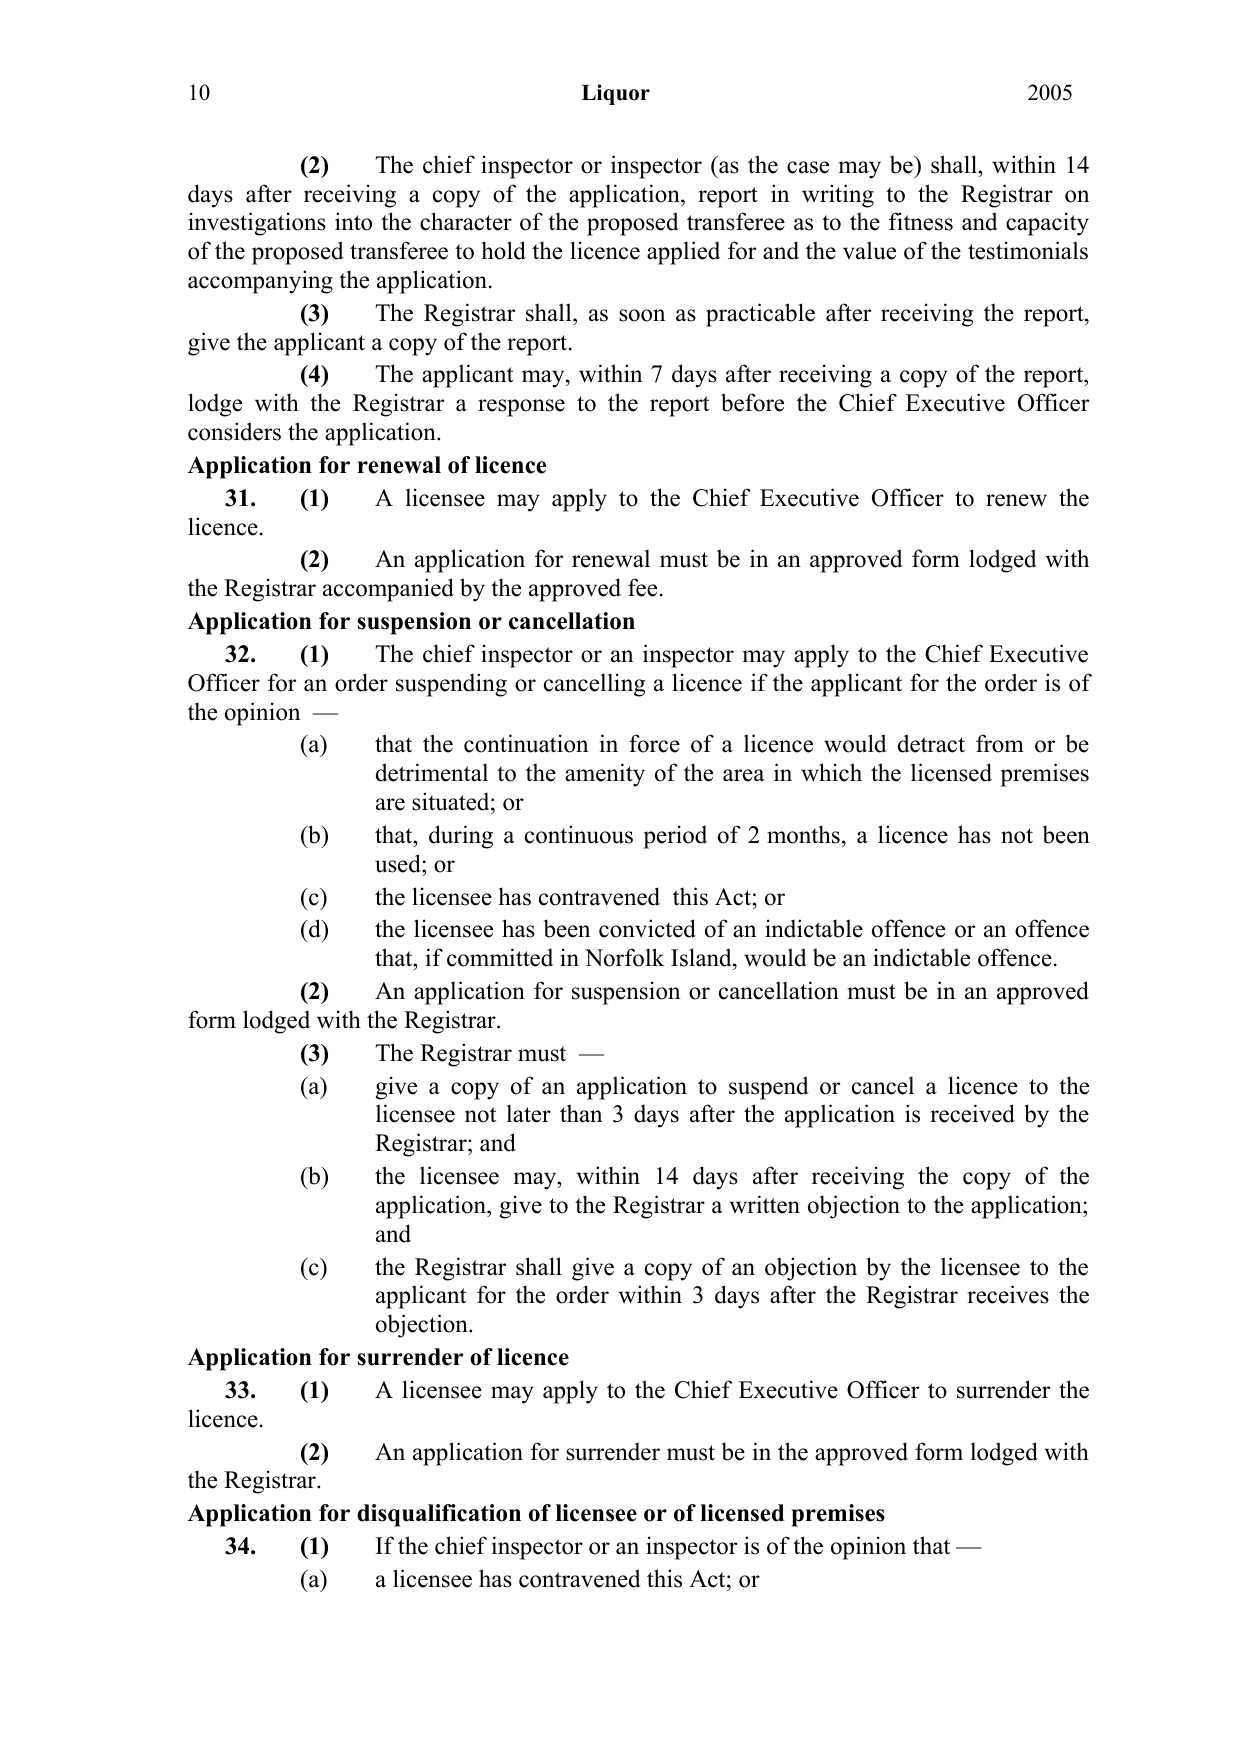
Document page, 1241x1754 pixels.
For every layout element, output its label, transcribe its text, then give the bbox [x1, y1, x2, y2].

text (a) that the continuation in force of a licence would detract from or be detrimental to the amenity of the area in which the licensed premises are situated; or [187, 729, 1090, 816]
text (2) An application for suspension or cancellation must be in an approved form lodged with the Registrar. [187, 976, 1090, 1034]
text 34. (1) If the chief inspector or an inspector is of the opinion that — [187, 1531, 1090, 1560]
text (a) give a copy of an application to suspend or cancel a licence to the licensee not later than 3 days after the application is received by the Registrar; and [187, 1071, 1090, 1157]
text (a) a licensee has contravened this Act; or [187, 1564, 1090, 1593]
subtitle Application for suspension or cancellation [187, 606, 1090, 635]
text (3) The Registrar must — [187, 1038, 1090, 1067]
text 33. (1) A licensee may apply to the Chief Executive Officer to surrender the licence. [187, 1375, 1090, 1432]
text (b) that, during a continuous period of 2 months, a licence has not been used; or [187, 820, 1090, 877]
text 31. (1) A licensee may apply to the Chief Executive Officer to renew the licence. [187, 483, 1090, 540]
text (4) The applicant may, within 7 days after receiving a copy of the report, lodge with the Registrar a response to the report before the Chief Executive Officer considers the application. [187, 359, 1090, 446]
text (d) the licensee has been convicted of an indictable offence or an offence that, if committed in , would be an indictable offence. [187, 914, 1090, 972]
text (c) the licensee has contravened this Act; or [187, 882, 1090, 910]
text (b) the licensee may, within 14 days after receiving the copy of the application, give to the Registrar a written objection to the application; and [187, 1161, 1090, 1247]
text (2) An application for renewal must be in an approved form lodged with the Registrar accompanied by the approved fee. [187, 544, 1090, 602]
text (c) the Registrar shall give a copy of an objection by the licensee to the applicant for the order within 3 days after the Registrar receives the objection. [187, 1252, 1090, 1338]
subtitle Application for surrender of licence [187, 1342, 1090, 1371]
subtitle Application for disqualification of licensee or of licensed premises [187, 1498, 1090, 1527]
text (2) An application for surrender must be in the approved form lodged with the Registrar. [187, 1437, 1090, 1494]
text (3) The Registrar shall, as soon as practicable after receiving the report, give the applicant a copy of the report. [187, 298, 1090, 355]
text 32. (1) The chief inspector or an inspector may apply to the Chief Executive Officer for an order suspending or cancelling a licence if the applicant for the order is of the opinion — [187, 639, 1090, 725]
text (2) The chief inspector or inspector (as the case may be) shall, within 14 days after receiving a copy of the application, report in writing to the Registrar on investigations into the character of the proposed transferee as to the fitness and capacity of the proposed transferee to hold the licence applied for and the value of the testimonials accompanying the application. [187, 150, 1090, 294]
subtitle Application for renewal of licence [187, 450, 1090, 479]
